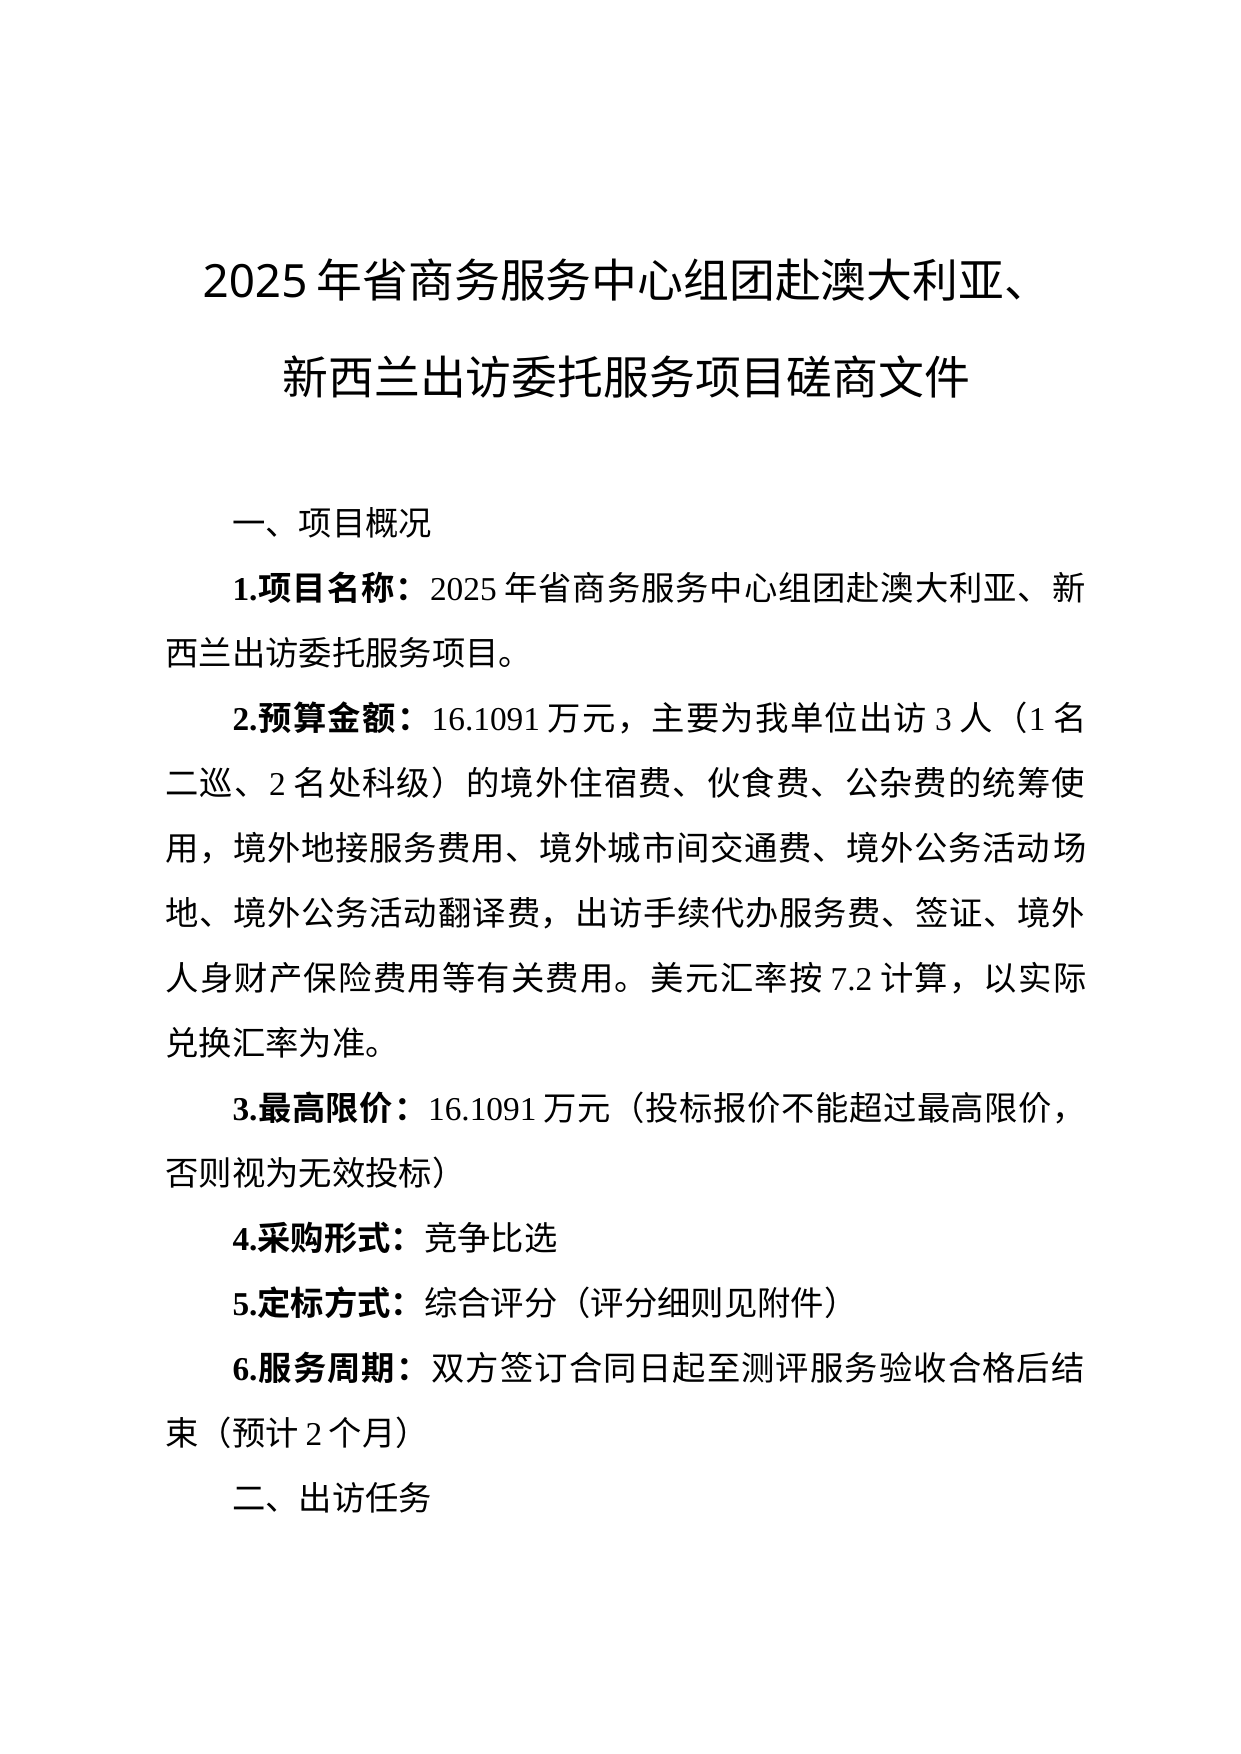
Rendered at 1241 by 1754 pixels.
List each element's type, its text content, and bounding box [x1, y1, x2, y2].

text 3.最高限价：16.1091万元（投标报价不能超过最高限价，否则视为无效投标） [165, 1073, 1087, 1203]
text 2025年省商务服务中心组团赴澳大利亚、 [165, 228, 1087, 326]
text 2.预算金额：16.1091万元，主要为我单位出访3人（1名二巡、2名处科级）的境外住宿费、伙食费、公杂费的统筹使用，境外地接服务费用、境外城市间交通费、境外公务活动场地、境外公务活动翻译费，出访手续代办服务费、签证、境外人身财产保险费用等有关费用。美元汇率按7.2计算，以实际兑换汇率为准。 [165, 683, 1087, 1073]
text 一、项目概况 [165, 488, 1087, 553]
text 1.项目名称：2025年省商务服务中心组团赴澳大利亚、新西兰出访委托服务项目。 [165, 553, 1087, 683]
text 4.采购形式：竞争比选 [165, 1203, 1087, 1268]
text 二、出访任务 [165, 1463, 1087, 1528]
text 5.定标方式：综合评分（评分细则见附件） [165, 1268, 1087, 1333]
text 新西兰出访委托服务项目磋商文件 [165, 326, 1087, 423]
text 6.服务周期：双方签订合同日起至测评服务验收合格后结束（预计2个月） [165, 1333, 1087, 1463]
